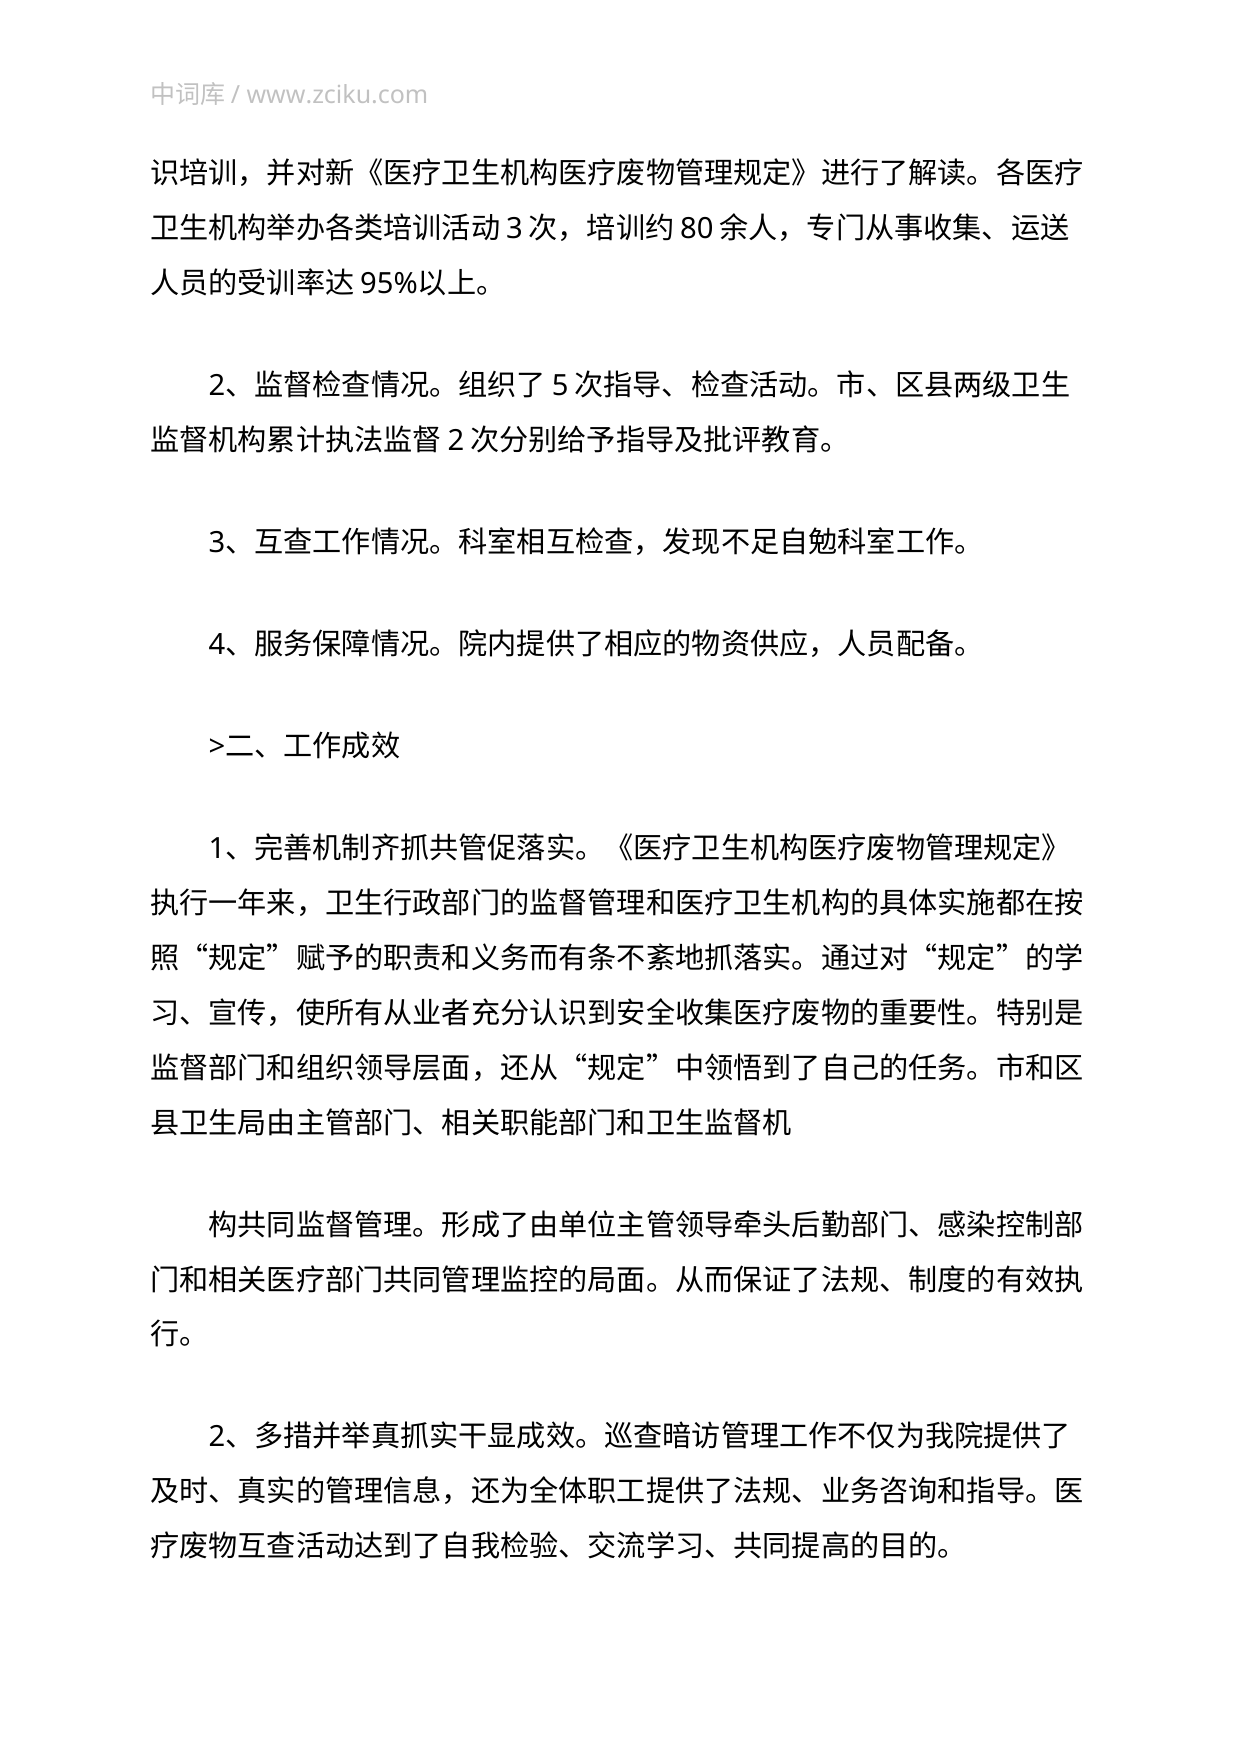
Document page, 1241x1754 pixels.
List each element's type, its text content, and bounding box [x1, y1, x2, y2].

text 2、监督检查情况。组织了5次指导、检查活动。市、区县两级卫生监督机构累计执法监督2次分别给予指导及批评教育。 [150, 362, 1090, 459]
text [150, 150, 1090, 302]
text 2、多措并举真抓实干显成效。巡查暗访管理工作不仅为我院提供了及时、真实的管理信息，还为全体职工提供了法规、业务咨询和指导。医疗废物互查活动达到了自我检验、交流学习、共同提高的目的。 [150, 1413, 1090, 1565]
text 4、服务保障情况。院内提供了相应的物资供应，人员配备。 [150, 621, 1090, 663]
text 1、完善机制齐抓共管促落实。《医疗卫生机构医疗废物管理规定》执行一年来，卫生行政部门的监督管理和医疗卫生机构的具体实施都在按照“规定”赋予的职责和义务而有条不紊地抓落实。通过对“规定”的学习、宣传，使所有从业者充分认识到安全收集医疗废物的重要性。特别是监督部门和组织领导层面，还从“规定”中领悟到了自己的任务。市和区县卫生局由主管部门、相关职能部门和卫生监督机 [150, 825, 1090, 1142]
text >二、工作成效 [150, 723, 1090, 765]
text 3、互查工作情况。科室相互检查，发现不足自勉科室工作。 [150, 519, 1090, 561]
text 构共同监督管理。形成了由单位主管领导牵头后勤部门、感染控制部门和相关医疗部门共同管理监控的局面。从而保证了法规、制度的有效执行。 [150, 1201, 1090, 1353]
